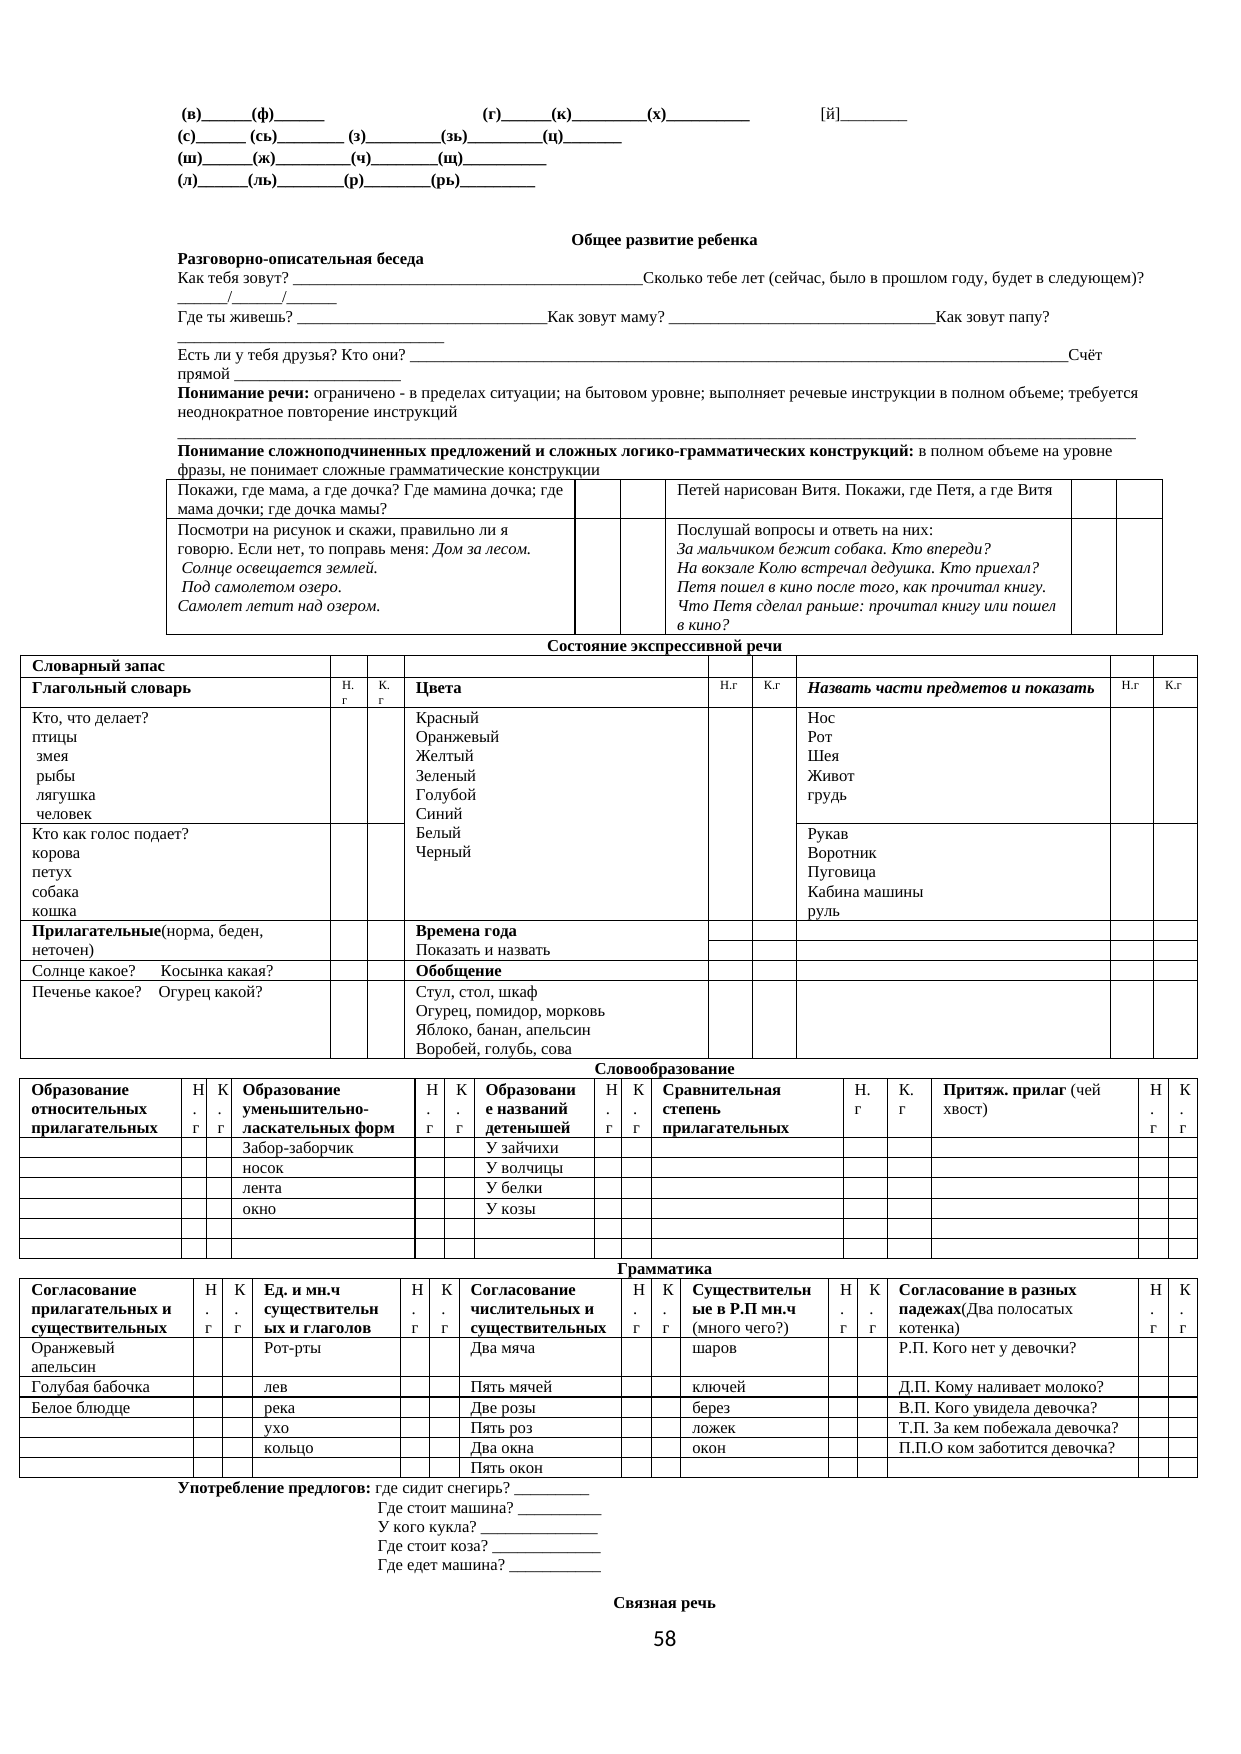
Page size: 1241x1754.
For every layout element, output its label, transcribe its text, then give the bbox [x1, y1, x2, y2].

table_cell Рукав Воротник Пуговица Кабина машины руль [797, 824, 1110, 920]
table_header Н.г [182, 1079, 206, 1137]
text Где едет машина? ___________ [177, 1555, 1152, 1574]
table_cell [475, 1239, 594, 1258]
table_cell [753, 961, 796, 980]
table_cell У волчицы [475, 1158, 594, 1177]
table_cell Прилагательные(норма, беден, неточен) [21, 921, 330, 960]
table_cell [194, 1377, 222, 1396]
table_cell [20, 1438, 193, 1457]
table_cell [595, 1239, 621, 1258]
table_cell Кто как голос подает? корова петух собака кошка [21, 824, 330, 920]
table_cell Две розы [460, 1398, 621, 1417]
table_cell [182, 1178, 206, 1197]
table_cell [622, 1418, 651, 1437]
table_cell [829, 1398, 857, 1417]
table_cell [844, 1199, 887, 1218]
table_cell [1154, 941, 1197, 960]
table_cell [829, 1338, 857, 1376]
table_cell У козы [475, 1199, 594, 1218]
table_cell [622, 1219, 651, 1238]
table_cell [331, 961, 367, 980]
table_cell [844, 1138, 887, 1157]
table_cell Солнце какое? Косынка какая? [21, 961, 330, 980]
table_cell [207, 1219, 231, 1238]
table_cell [858, 1377, 887, 1396]
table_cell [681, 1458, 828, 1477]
table_cell [445, 1138, 474, 1157]
text Общее развитие ребенка [177, 230, 1152, 249]
table_header Н.г [194, 1279, 222, 1337]
table_cell [709, 961, 752, 980]
table_cell [753, 708, 796, 920]
table_cell [416, 1219, 444, 1238]
text Где стоит машина? __________ [177, 1497, 1152, 1517]
table_cell [1072, 519, 1116, 634]
table_cell [445, 1199, 474, 1218]
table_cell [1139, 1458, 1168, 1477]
table_cell [622, 1199, 651, 1218]
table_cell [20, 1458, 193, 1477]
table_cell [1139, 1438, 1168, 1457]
table_cell [1154, 981, 1197, 1058]
table_cell [753, 921, 796, 940]
table_cell [595, 1219, 621, 1238]
table_cell [652, 1158, 843, 1177]
table_cell Глагольный словарь [21, 678, 330, 707]
table_cell Голубая бабочка [20, 1377, 193, 1396]
table_cell [652, 1239, 843, 1258]
table_cell [622, 1158, 651, 1177]
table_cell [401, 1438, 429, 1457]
table_cell [652, 1338, 680, 1376]
table_cell [445, 1158, 474, 1177]
table_cell [1111, 941, 1153, 960]
table_cell В.П. Кого увидела девочка? [888, 1398, 1138, 1417]
table_cell [207, 1138, 231, 1157]
table_cell [595, 1158, 621, 1177]
table_cell [622, 1178, 651, 1197]
table_cell [1111, 961, 1153, 980]
table_cell [223, 1338, 252, 1376]
table_header [709, 656, 752, 677]
table_cell [368, 921, 404, 960]
table_cell [1169, 1199, 1197, 1218]
table_header [1154, 656, 1197, 677]
table_cell [622, 1338, 651, 1376]
table_header К.г [445, 1079, 474, 1137]
table_cell [622, 1377, 651, 1396]
table_cell [932, 1239, 1138, 1258]
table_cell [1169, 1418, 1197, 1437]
table_cell [1139, 1158, 1168, 1177]
table_cell [797, 921, 1110, 940]
table_header [405, 656, 708, 677]
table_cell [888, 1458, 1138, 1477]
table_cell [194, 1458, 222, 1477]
table_cell У белки [475, 1178, 594, 1197]
text (ш)______(ж)_________(ч)________(щ)__________ [177, 147, 1152, 167]
table_cell [1139, 1239, 1168, 1258]
table_cell [652, 1418, 680, 1437]
table_cell [182, 1158, 206, 1177]
text Состояние экспрессивной речи [177, 635, 1152, 654]
table_cell [445, 1219, 474, 1238]
table_cell [652, 1398, 680, 1417]
table_cell [1169, 1178, 1197, 1197]
table_header [753, 656, 796, 677]
table_header Образование относительных прилагательных [20, 1079, 181, 1137]
table_header Н.г [416, 1079, 444, 1137]
table_cell [888, 1178, 931, 1197]
table_cell [888, 1138, 931, 1157]
table_cell Два мяча [460, 1338, 621, 1376]
table_cell [416, 1138, 444, 1157]
text (в)______(ф)______ (г)______(к)_________(х)__________ [й]________ [177, 103, 1152, 123]
table_header Согласование в разных падежах(Два полосатых котенка) [888, 1279, 1138, 1337]
table_cell Н.г [709, 678, 752, 707]
table_cell [844, 1239, 887, 1258]
table_cell [622, 1239, 651, 1258]
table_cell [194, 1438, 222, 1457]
text У кого кукла? ______________ [177, 1517, 1152, 1536]
table_cell [194, 1338, 222, 1376]
table_cell [331, 824, 367, 920]
table_cell [888, 1239, 931, 1258]
table_header Образование названий детенышей [475, 1079, 594, 1137]
table_header К.г [1169, 1279, 1197, 1337]
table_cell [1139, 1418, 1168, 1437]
table_cell [1154, 961, 1197, 980]
table_cell [416, 1199, 444, 1218]
table_cell Послушай вопросы и ответь на них: За мальчиком бежит собака. Кто впереди? На вокзале Колю встречал дедушка. Кто приехал? Петя пошел в кино после того, как прочитал книгу. Что Петя сделал раньше: прочитал книгу или пошел в кино? [666, 519, 1071, 634]
table_cell [368, 981, 404, 1058]
table_cell [932, 1199, 1138, 1218]
table_cell Посмотри на рисунок и скажи, правильно ли я говорю. Если нет, то поправь меня: Дом за лесом. Солнце освещается землей. Под самолетом озеро. Самолет летит над озером. [167, 519, 574, 634]
table_cell [182, 1138, 206, 1157]
table_cell [622, 1138, 651, 1157]
table_header Н.г [844, 1079, 887, 1137]
table_cell [182, 1199, 206, 1218]
table_header Согласование числительных и существительных [460, 1279, 621, 1337]
table_cell [1117, 519, 1162, 634]
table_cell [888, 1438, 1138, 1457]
text Связная речь [177, 1593, 1152, 1612]
table_header Ед. и мн.ч существительных и глаголов [253, 1279, 400, 1337]
table_cell [430, 1418, 459, 1437]
table_cell Назвать части предметов и показать [797, 678, 1110, 707]
table_cell [207, 1239, 231, 1258]
table_header К.г [207, 1079, 231, 1137]
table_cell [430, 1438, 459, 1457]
table_cell [331, 708, 367, 823]
table_header Покажи, где мама, а где дочка? Где мамина дочка; где мама дочки; где дочка мамы? [167, 480, 574, 518]
table_cell Рот-рты [253, 1338, 400, 1376]
table_cell Стул, стол, шкаф Огурец, помидор, морковь Яблоко, банан, апельсин Воробей, голубь, сова [405, 981, 708, 1058]
table_cell [20, 1418, 193, 1437]
text (л)______(ль)________(р)________(рь)_________ [177, 169, 1152, 188]
table_cell У зайчихи [475, 1138, 594, 1157]
table_cell Печенье какое? Огурец какой? [21, 981, 330, 1058]
table_cell Н.г [331, 678, 367, 707]
table_cell [932, 1138, 1138, 1157]
table_cell [207, 1158, 231, 1177]
table_cell [829, 1418, 857, 1437]
table_cell [223, 1398, 252, 1417]
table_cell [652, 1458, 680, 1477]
table_cell Красный Оранжевый Желтый Зеленый Голубой Синий Белый Черный [405, 708, 708, 920]
table_header [331, 656, 367, 677]
table_cell [401, 1377, 429, 1396]
table_cell [1169, 1219, 1197, 1238]
table_cell [1154, 921, 1197, 940]
table_cell [331, 981, 367, 1058]
table_cell [445, 1239, 474, 1258]
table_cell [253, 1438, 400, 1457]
table_header [621, 480, 665, 518]
table_header К.г [652, 1279, 680, 1337]
table_cell [1169, 1138, 1197, 1157]
table_cell лев [253, 1377, 400, 1396]
table_cell [797, 941, 1110, 960]
table_cell [1139, 1199, 1168, 1218]
table_cell [1169, 1239, 1197, 1258]
table_cell [401, 1338, 429, 1376]
table_cell [858, 1418, 887, 1437]
table_cell [858, 1398, 887, 1417]
table_cell [20, 1239, 181, 1258]
table_cell [652, 1219, 843, 1238]
table_header К.г [1169, 1079, 1197, 1137]
table_header [368, 656, 404, 677]
text Грамматика [177, 1259, 1152, 1278]
text Употребление предлогов: где сидит снегирь? _________ [177, 1478, 1152, 1497]
table_cell [844, 1178, 887, 1197]
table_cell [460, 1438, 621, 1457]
table_cell [622, 1398, 651, 1417]
table_cell [20, 1178, 181, 1197]
table_cell [797, 981, 1110, 1058]
table_cell [753, 941, 796, 960]
table_cell ложек [681, 1418, 828, 1437]
table_cell [753, 981, 796, 1058]
table_header Н.г [401, 1279, 429, 1337]
text Где стоит коза? _____________ [177, 1536, 1152, 1555]
table_cell Белое блюдце [20, 1398, 193, 1417]
table_cell [1111, 921, 1153, 940]
table_cell [709, 708, 752, 920]
table_cell [1139, 1338, 1168, 1376]
table_cell [709, 981, 752, 1058]
table_cell [20, 1158, 181, 1177]
table_cell [430, 1338, 459, 1376]
text Словообразование [177, 1059, 1152, 1078]
text Разговорно-описательная беседа [177, 249, 1152, 268]
table_cell Кто, что делает? птицы змея рыбы лягушка человек [21, 708, 330, 823]
text Понимание сложноподчиненных предложений и сложных логико-грамматических конструкций: в полном объеме на уровне фразы, не понимает сложные грамматические конструкции [177, 441, 1152, 479]
table_cell шаров [681, 1338, 828, 1376]
table_header [1072, 480, 1116, 518]
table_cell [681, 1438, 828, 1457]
table_cell [194, 1418, 222, 1437]
table_cell [1111, 708, 1153, 823]
table_header К.г [223, 1279, 252, 1337]
table_cell [1139, 1219, 1168, 1238]
table_cell [888, 1199, 931, 1218]
table_cell К.г [753, 678, 796, 707]
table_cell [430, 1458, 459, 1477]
table_cell [368, 824, 404, 920]
table_cell Нос Рот Шея Живот грудь [797, 708, 1110, 823]
table_cell [1139, 1178, 1168, 1197]
table_cell [223, 1377, 252, 1396]
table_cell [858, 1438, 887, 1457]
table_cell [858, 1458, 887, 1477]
table_cell [416, 1158, 444, 1177]
table_cell [1139, 1138, 1168, 1157]
table_cell [652, 1138, 843, 1157]
text Понимание речи: ограничено - в пределах ситуации; на бытовом уровне; выполняет речевые инструкции в полном объеме; требуется неоднократное повторение инструкций ___________________________________________________________________________________________________________________ [177, 383, 1152, 441]
table_cell [595, 1178, 621, 1197]
table_cell К.г [1154, 678, 1197, 707]
table_cell [475, 1219, 594, 1238]
table_cell берез [681, 1398, 828, 1417]
table_cell [576, 519, 620, 634]
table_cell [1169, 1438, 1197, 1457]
table_cell [1111, 824, 1153, 920]
table_cell [1139, 1377, 1168, 1396]
table_header Притяж. прилаг (чей хвост) [932, 1079, 1138, 1137]
table_cell К.г [368, 678, 404, 707]
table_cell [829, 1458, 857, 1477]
table_header Н.г [829, 1279, 857, 1337]
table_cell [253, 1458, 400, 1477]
table_cell [595, 1138, 621, 1157]
table_header К.г [430, 1279, 459, 1337]
table_cell ключей [681, 1377, 828, 1396]
table_cell [932, 1158, 1138, 1177]
table_header Словарный запас [21, 656, 330, 677]
table_header [1111, 656, 1153, 677]
table_cell [232, 1239, 414, 1258]
table_cell [20, 1138, 181, 1157]
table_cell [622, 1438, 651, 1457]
table_cell [445, 1178, 474, 1197]
table_cell [207, 1178, 231, 1197]
table_header К.г [622, 1079, 651, 1137]
table_header [576, 480, 620, 518]
table_header Образование уменьшительно-ласкательных форм [232, 1079, 414, 1137]
table_cell лента [232, 1178, 414, 1197]
table_cell [1169, 1377, 1197, 1396]
table_cell [401, 1418, 429, 1437]
table_cell Н.г [1111, 678, 1153, 707]
table_header Сравнительная степень прилагательных [652, 1079, 843, 1137]
table_cell ухо [253, 1418, 400, 1437]
table_cell Оранжевый апельсин [20, 1338, 193, 1376]
table_cell [182, 1219, 206, 1238]
table_cell [797, 961, 1110, 980]
table_header [1117, 480, 1162, 518]
table_cell [709, 941, 752, 960]
table_cell [331, 921, 367, 960]
text Есть ли у тебя друзья? Кто они? _______________________________________________________________________________Счёт прямой ____________________ [177, 345, 1152, 383]
table_header Н.г [1139, 1279, 1168, 1337]
table_header К.г [888, 1079, 931, 1137]
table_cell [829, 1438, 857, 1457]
table_cell [1169, 1338, 1197, 1376]
table_cell [416, 1178, 444, 1197]
table_cell Пять мячей [460, 1377, 621, 1396]
table_cell [182, 1239, 206, 1258]
table_cell [888, 1158, 931, 1177]
table_cell [1154, 824, 1197, 920]
text (с)______ (сь)________ (з)_________(зь)_________(ц)_______ [177, 125, 1152, 144]
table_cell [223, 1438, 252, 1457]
table_cell [652, 1199, 843, 1218]
table_cell [595, 1199, 621, 1218]
table_cell [829, 1377, 857, 1396]
table_header Н.г [595, 1079, 621, 1137]
table_cell [932, 1178, 1138, 1197]
table_cell [401, 1398, 429, 1417]
text Как тебя зовут? __________________________________________Сколько тебе лет (сейчас, было в прошлом году, будет в следующем)? ______/______/______ [177, 268, 1152, 306]
table_header Существительные в Р.П мн.ч (много чего?) [681, 1279, 828, 1337]
table_cell [207, 1199, 231, 1218]
table_cell [1169, 1158, 1197, 1177]
table_cell Времена года Показать и назвать [405, 921, 708, 960]
table_header Н.г [1139, 1079, 1168, 1137]
table_cell Пять роз [460, 1418, 621, 1437]
table_header К.г [858, 1279, 887, 1337]
table_cell река [253, 1398, 400, 1417]
table_cell [368, 708, 404, 823]
table_cell [232, 1219, 414, 1238]
table_cell носок [232, 1158, 414, 1177]
table_cell [888, 1219, 931, 1238]
table_cell Обобщение [405, 961, 708, 980]
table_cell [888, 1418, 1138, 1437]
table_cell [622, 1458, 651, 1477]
table_cell Р.П. Кого нет у девочки? [888, 1338, 1138, 1376]
table_cell [194, 1398, 222, 1417]
table_cell [416, 1239, 444, 1258]
table_cell [20, 1199, 181, 1218]
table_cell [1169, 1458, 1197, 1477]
table_cell [1169, 1398, 1197, 1417]
table_header [797, 656, 1110, 677]
table_cell [1139, 1398, 1168, 1417]
table_cell [430, 1398, 459, 1417]
table_cell [844, 1219, 887, 1238]
table_header Согласование прилагательных и существительных [20, 1279, 193, 1337]
text Где ты живешь? ______________________________Как зовут маму? ________________________________Как зовут папу? ________________________________ [177, 306, 1152, 345]
table_cell Д.П. Кому наливает молоко? [888, 1377, 1138, 1396]
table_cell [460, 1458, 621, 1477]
table_cell [652, 1178, 843, 1197]
table_cell [223, 1418, 252, 1437]
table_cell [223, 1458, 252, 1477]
table_cell [368, 961, 404, 980]
table_header Н.г [622, 1279, 651, 1337]
table_cell Цвета [405, 678, 708, 707]
table_cell [1154, 708, 1197, 823]
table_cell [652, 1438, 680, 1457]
table_cell [844, 1158, 887, 1177]
table_cell окно [232, 1199, 414, 1218]
table_cell [430, 1377, 459, 1396]
table_cell [858, 1338, 887, 1376]
table_cell [709, 921, 752, 940]
table_cell [652, 1377, 680, 1396]
table_cell [20, 1219, 181, 1238]
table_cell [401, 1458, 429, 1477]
table_cell [621, 519, 665, 634]
table_cell [932, 1219, 1138, 1238]
table_header Петей нарисован Витя. Покажи, где Петя, а где Витя [666, 480, 1071, 518]
table_cell Забор-заборчик [232, 1138, 414, 1157]
table_cell [1111, 981, 1153, 1058]
